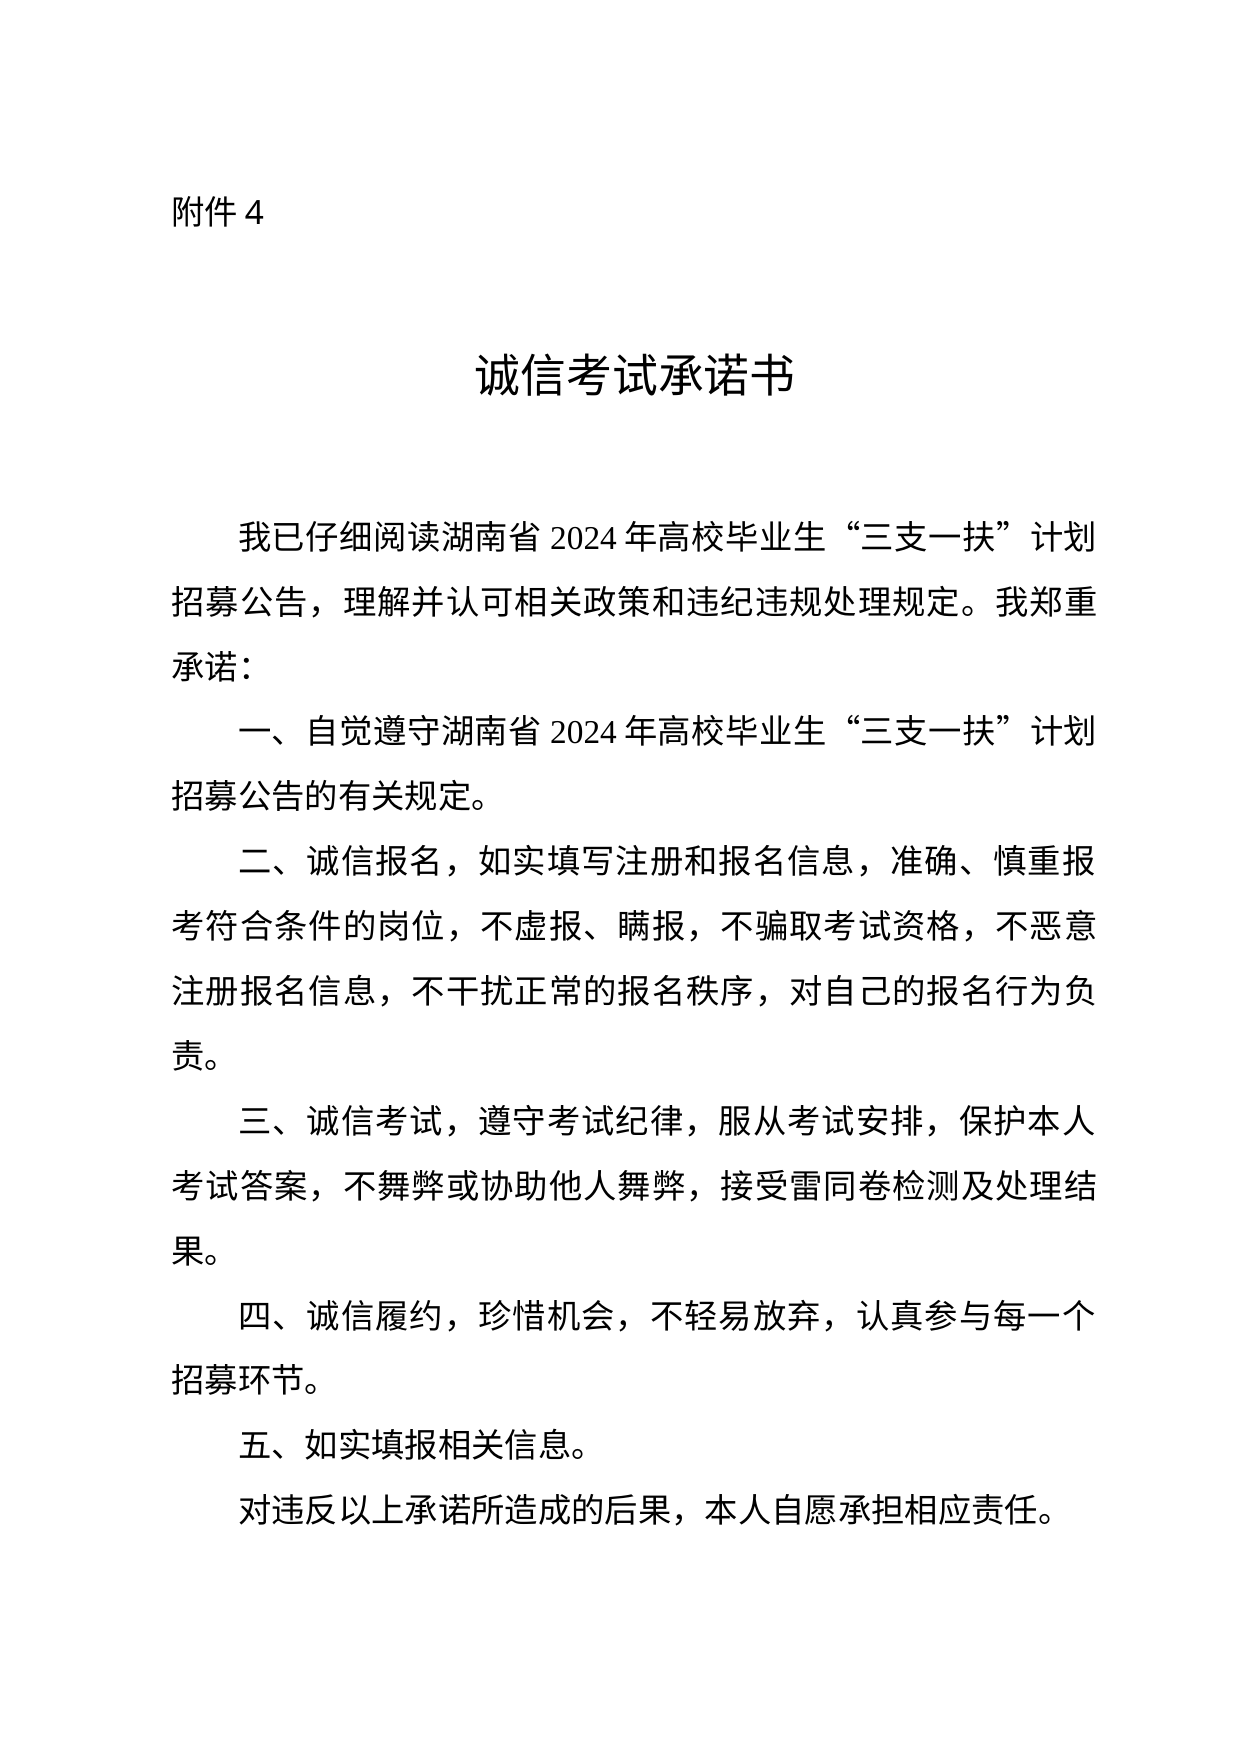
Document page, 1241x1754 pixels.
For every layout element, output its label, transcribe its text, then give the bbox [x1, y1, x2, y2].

text 对违反以上承诺所造成的后果，本人自愿承担相应责任。 [171, 1476, 1098, 1541]
text 三、诚信考试，遵守考试纪律，服从考试安排，保护本人考试答案，不舞弊或协助他人舞弊，接受雷同卷检测及处理结果。 [171, 1086, 1098, 1281]
text 五、如实填报相关信息。 [171, 1411, 1098, 1476]
text 二、诚信报名，如实填写注册和报名信息，准确、慎重报考符合条件的岗位，不虚报、瞒报，不骗取考试资格，不恶意注册报名信息，不干扰正常的报名秩序，对自己的报名行为负责。 [171, 827, 1098, 1086]
text 附件4 [171, 178, 1098, 243]
text 诚信考试承诺书 [171, 308, 1098, 437]
text 我已仔细阅读湖南省2024年高校毕业生“三支一扶”计划招募公告，理解并认可相关政策和违纪违规处理规定。我郑重承诺： [171, 502, 1098, 697]
text 四、诚信履约，珍惜机会，不轻易放弃，认真参与每一个招募环节。 [171, 1281, 1098, 1411]
text 一、自觉遵守湖南省2024年高校毕业生“三支一扶”计划招募公告的有关规定。 [171, 697, 1098, 827]
